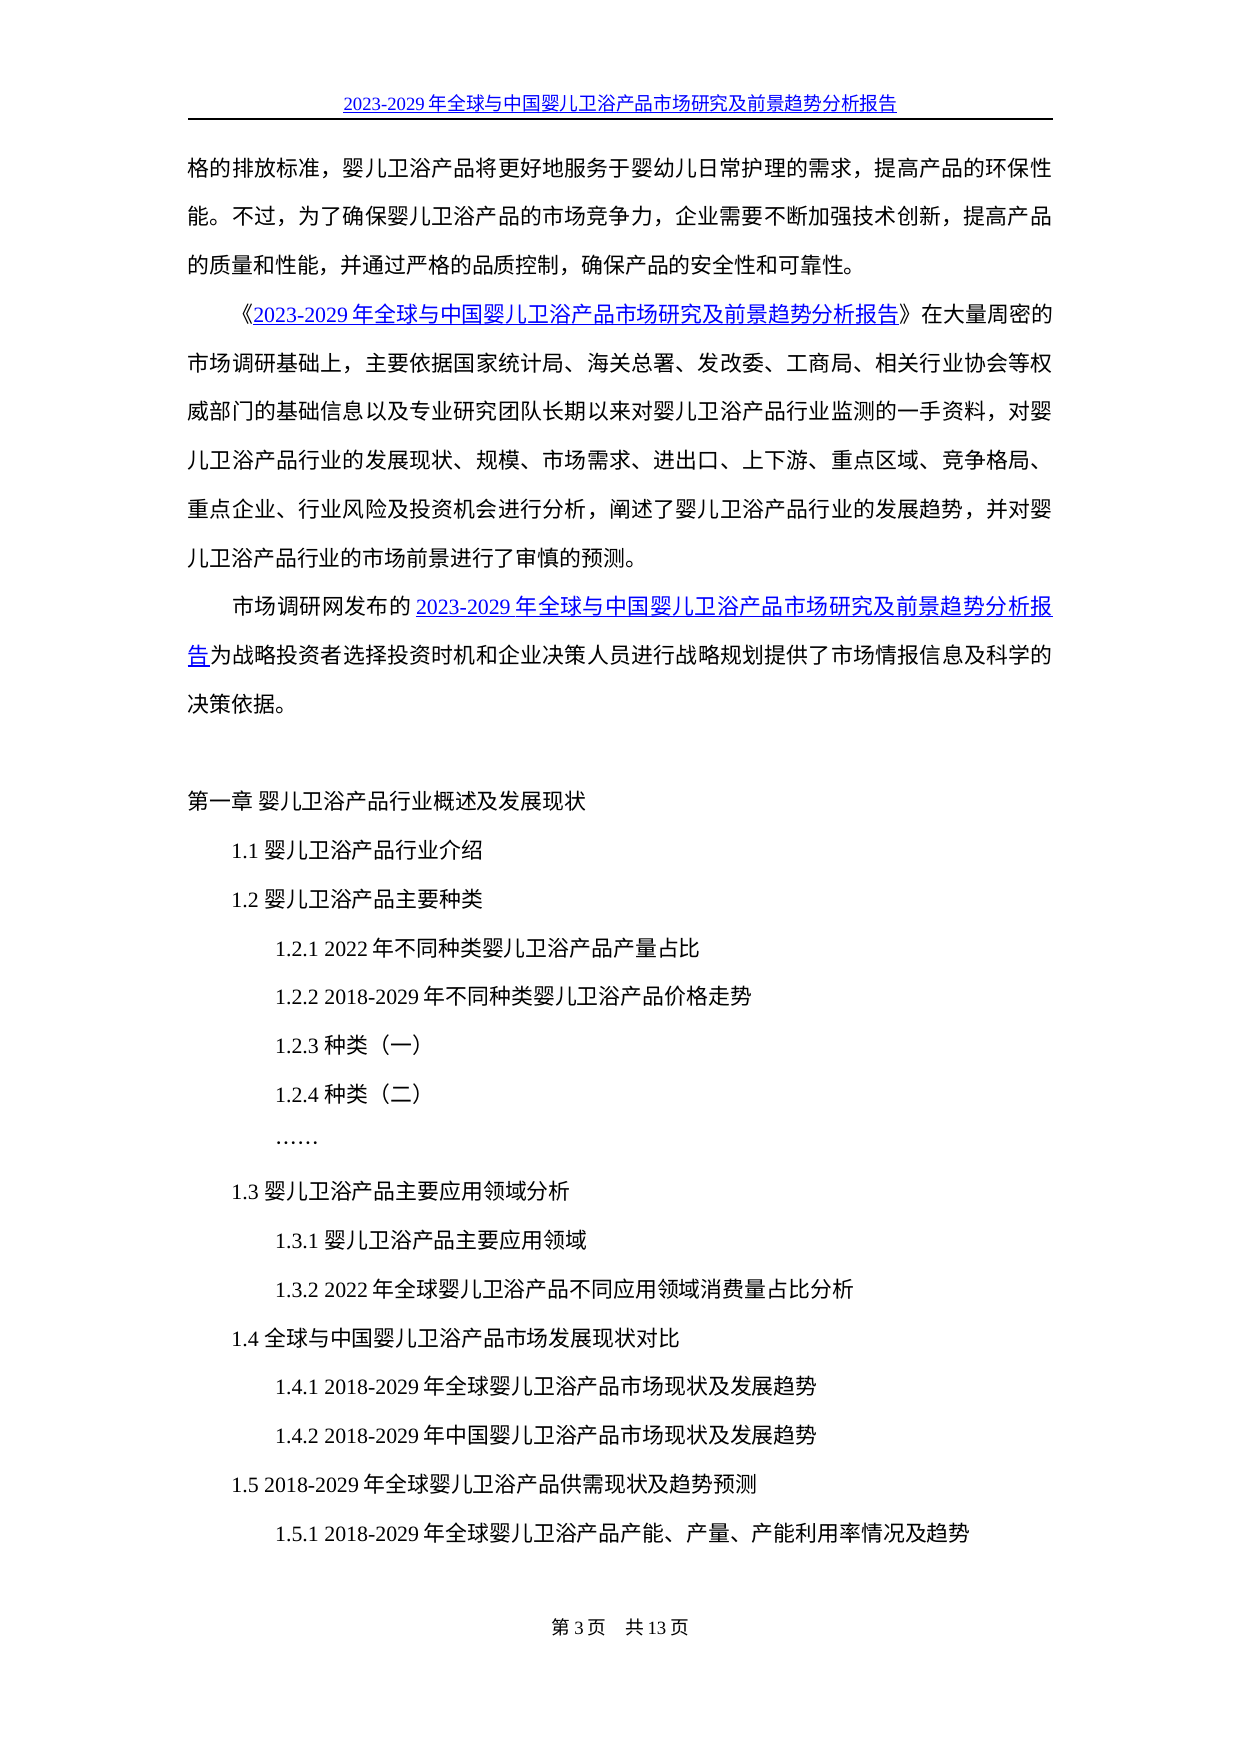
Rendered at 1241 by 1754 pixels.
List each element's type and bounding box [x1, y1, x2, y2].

text [187, 150, 1053, 1548]
